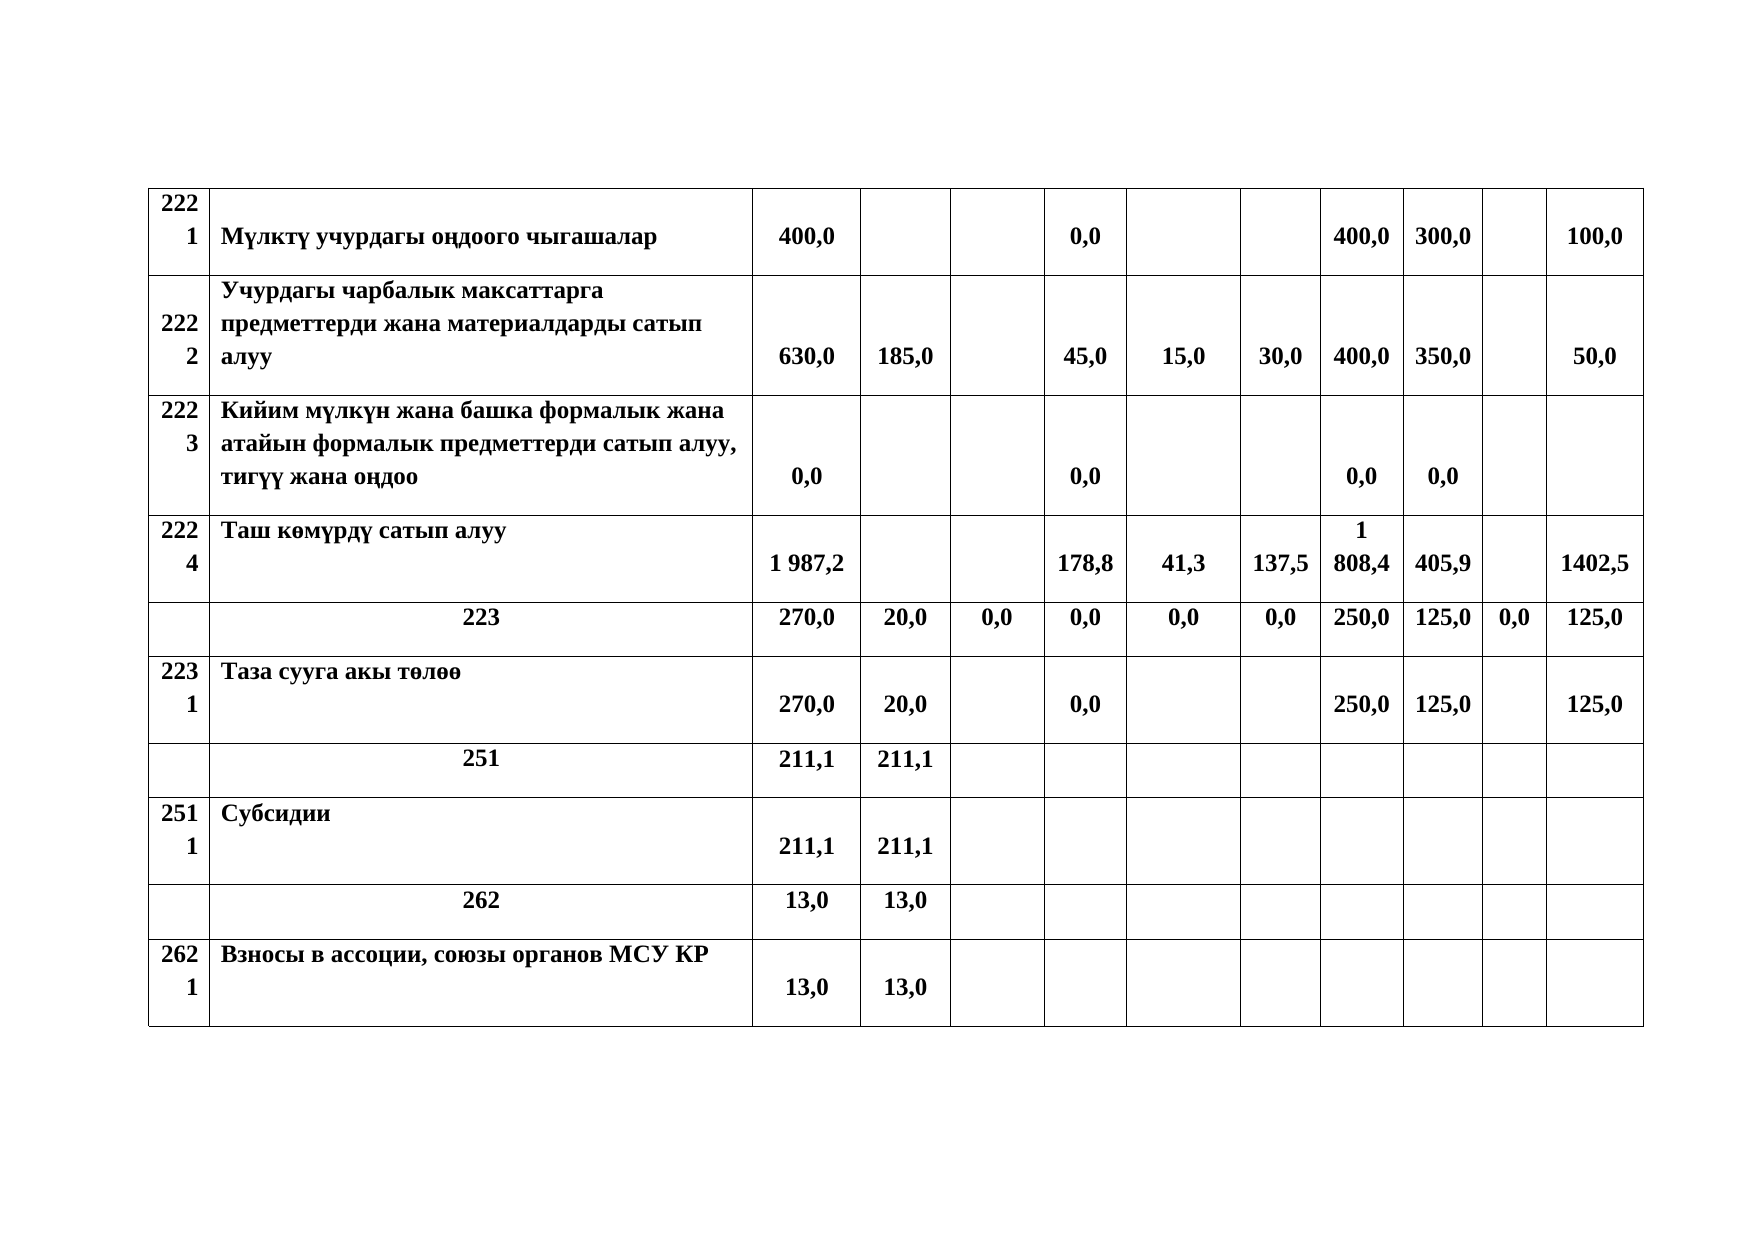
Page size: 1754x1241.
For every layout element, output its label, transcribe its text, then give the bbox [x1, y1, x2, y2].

table_cell 2511 [149, 798, 209, 884]
table_cell [1127, 657, 1240, 743]
table_cell [1127, 798, 1240, 884]
table_cell 30,0 [1241, 276, 1320, 394]
table_cell 20,0 [861, 657, 950, 743]
table_cell [1045, 885, 1126, 938]
table_cell [1404, 798, 1482, 884]
table_cell [1483, 940, 1546, 1026]
table_cell [1127, 396, 1240, 514]
table_cell [1483, 516, 1546, 601]
table_cell 0,0 [1241, 603, 1320, 656]
table_cell 0,0 [753, 396, 860, 514]
table_cell 50,0 [1547, 276, 1643, 394]
table_cell [1404, 940, 1482, 1026]
table_cell 251 [210, 744, 752, 797]
table_cell [1045, 798, 1126, 884]
table_cell 0,0 [1045, 657, 1126, 743]
table_cell [1045, 940, 1126, 1026]
table_cell [1547, 940, 1643, 1026]
table_cell 0,0 [1045, 189, 1126, 274]
table_cell 400,0 [1321, 276, 1403, 394]
table_cell 400,0 [1321, 189, 1403, 274]
table_cell [951, 396, 1044, 514]
table_cell [1483, 657, 1546, 743]
table_cell [1241, 657, 1320, 743]
table_cell [1127, 885, 1240, 938]
table_cell 0,0 [1127, 603, 1240, 656]
table_cell 0,0 [1045, 396, 1126, 514]
table_cell 211,1 [861, 798, 950, 884]
table_cell 0,0 [1483, 603, 1546, 656]
table_cell Субсидии [210, 798, 752, 884]
table_cell [1547, 396, 1643, 514]
table_cell 270,0 [753, 657, 860, 743]
table_cell [149, 603, 209, 656]
table_cell [1483, 276, 1546, 394]
table_cell 405,9 [1404, 516, 1482, 601]
table_cell [951, 798, 1044, 884]
table_cell [1321, 744, 1403, 797]
table_cell 2221 [149, 189, 209, 274]
table_cell [1241, 744, 1320, 797]
table_cell 211,1 [861, 744, 950, 797]
table_cell [1045, 744, 1126, 797]
table_cell 270,0 [753, 603, 860, 656]
table_cell [1404, 744, 1482, 797]
table_cell 250,0 [1321, 657, 1403, 743]
table_cell [1127, 744, 1240, 797]
table_cell [1483, 189, 1546, 274]
table_cell [1321, 798, 1403, 884]
table_cell 2224 [149, 516, 209, 601]
table_cell [1241, 940, 1320, 1026]
table_cell 13,0 [753, 885, 860, 938]
table_cell 1 808,4 [1321, 516, 1403, 601]
table_cell [1547, 885, 1643, 938]
table_cell 20,0 [861, 603, 950, 656]
table_cell 350,0 [1404, 276, 1482, 394]
table_cell 185,0 [861, 276, 950, 394]
table_cell 223 [210, 603, 752, 656]
table_cell [951, 189, 1044, 274]
table_cell Учурдагы чарбалык максаттарга предметтерди жана материалдарды сатып алуу [210, 276, 752, 394]
table_cell [1483, 744, 1546, 797]
table_cell 211,1 [753, 744, 860, 797]
table_cell [951, 744, 1044, 797]
table_cell 2223 [149, 396, 209, 514]
table_cell 1 987,2 [753, 516, 860, 601]
table_cell [1547, 798, 1643, 884]
table_cell [951, 276, 1044, 394]
table_cell 0,0 [1045, 603, 1126, 656]
table_cell 125,0 [1404, 657, 1482, 743]
table_cell 41,3 [1127, 516, 1240, 601]
table_cell [1404, 885, 1482, 938]
table_cell 400,0 [753, 189, 860, 274]
table_cell 630,0 [753, 276, 860, 394]
table_cell 13,0 [753, 940, 860, 1026]
table_cell [1127, 189, 1240, 274]
table_cell 13,0 [861, 885, 950, 938]
table_cell [1241, 885, 1320, 938]
table_cell [1483, 798, 1546, 884]
table_cell [951, 940, 1044, 1026]
table_cell 0,0 [951, 603, 1044, 656]
table_cell 2222 [149, 276, 209, 394]
table_cell [1127, 940, 1240, 1026]
table_cell [1241, 396, 1320, 514]
table_cell 125,0 [1547, 657, 1643, 743]
table_cell Взносы в ассоции, союзы органов МСУ КР [210, 940, 752, 1026]
table_cell 250,0 [1321, 603, 1403, 656]
table_cell [951, 657, 1044, 743]
table_cell 2621 [149, 940, 209, 1026]
table_cell [1241, 798, 1320, 884]
table_cell [951, 516, 1044, 601]
table_cell 2231 [149, 657, 209, 743]
table_cell [861, 396, 950, 514]
table_cell 0,0 [1404, 396, 1482, 514]
table_cell [1321, 940, 1403, 1026]
table_cell Таза сууга акы төлөө [210, 657, 752, 743]
table_cell 125,0 [1547, 603, 1643, 656]
table_cell [861, 516, 950, 601]
table_cell [1321, 885, 1403, 938]
table_cell [1241, 189, 1320, 274]
table_cell [149, 744, 209, 797]
table_cell 15,0 [1127, 276, 1240, 394]
table_cell 262 [210, 885, 752, 938]
table_cell 1402,5 [1547, 516, 1643, 601]
table_cell 13,0 [861, 940, 950, 1026]
table_cell 100,0 [1547, 189, 1643, 274]
table_cell 300,0 [1404, 189, 1482, 274]
table_cell [1547, 744, 1643, 797]
table_cell Таш көмүрдү сатып алуу [210, 516, 752, 601]
table_cell Мүлктү учурдагы оңдоого чыгашалар [210, 189, 752, 274]
table_cell [1483, 396, 1546, 514]
table_cell 211,1 [753, 798, 860, 884]
table_cell 0,0 [1321, 396, 1403, 514]
table_cell [149, 885, 209, 938]
table_cell 178,8 [1045, 516, 1126, 601]
table_cell [1483, 885, 1546, 938]
table_cell 45,0 [1045, 276, 1126, 394]
table_cell [951, 885, 1044, 938]
table_cell Кийим мүлкүн жана башка формалык жана атайын формалык предметтерди сатып алуу, тигүү жана оңдоо [210, 396, 752, 514]
table_cell [861, 189, 950, 274]
table_cell 125,0 [1404, 603, 1482, 656]
table_cell 137,5 [1241, 516, 1320, 601]
